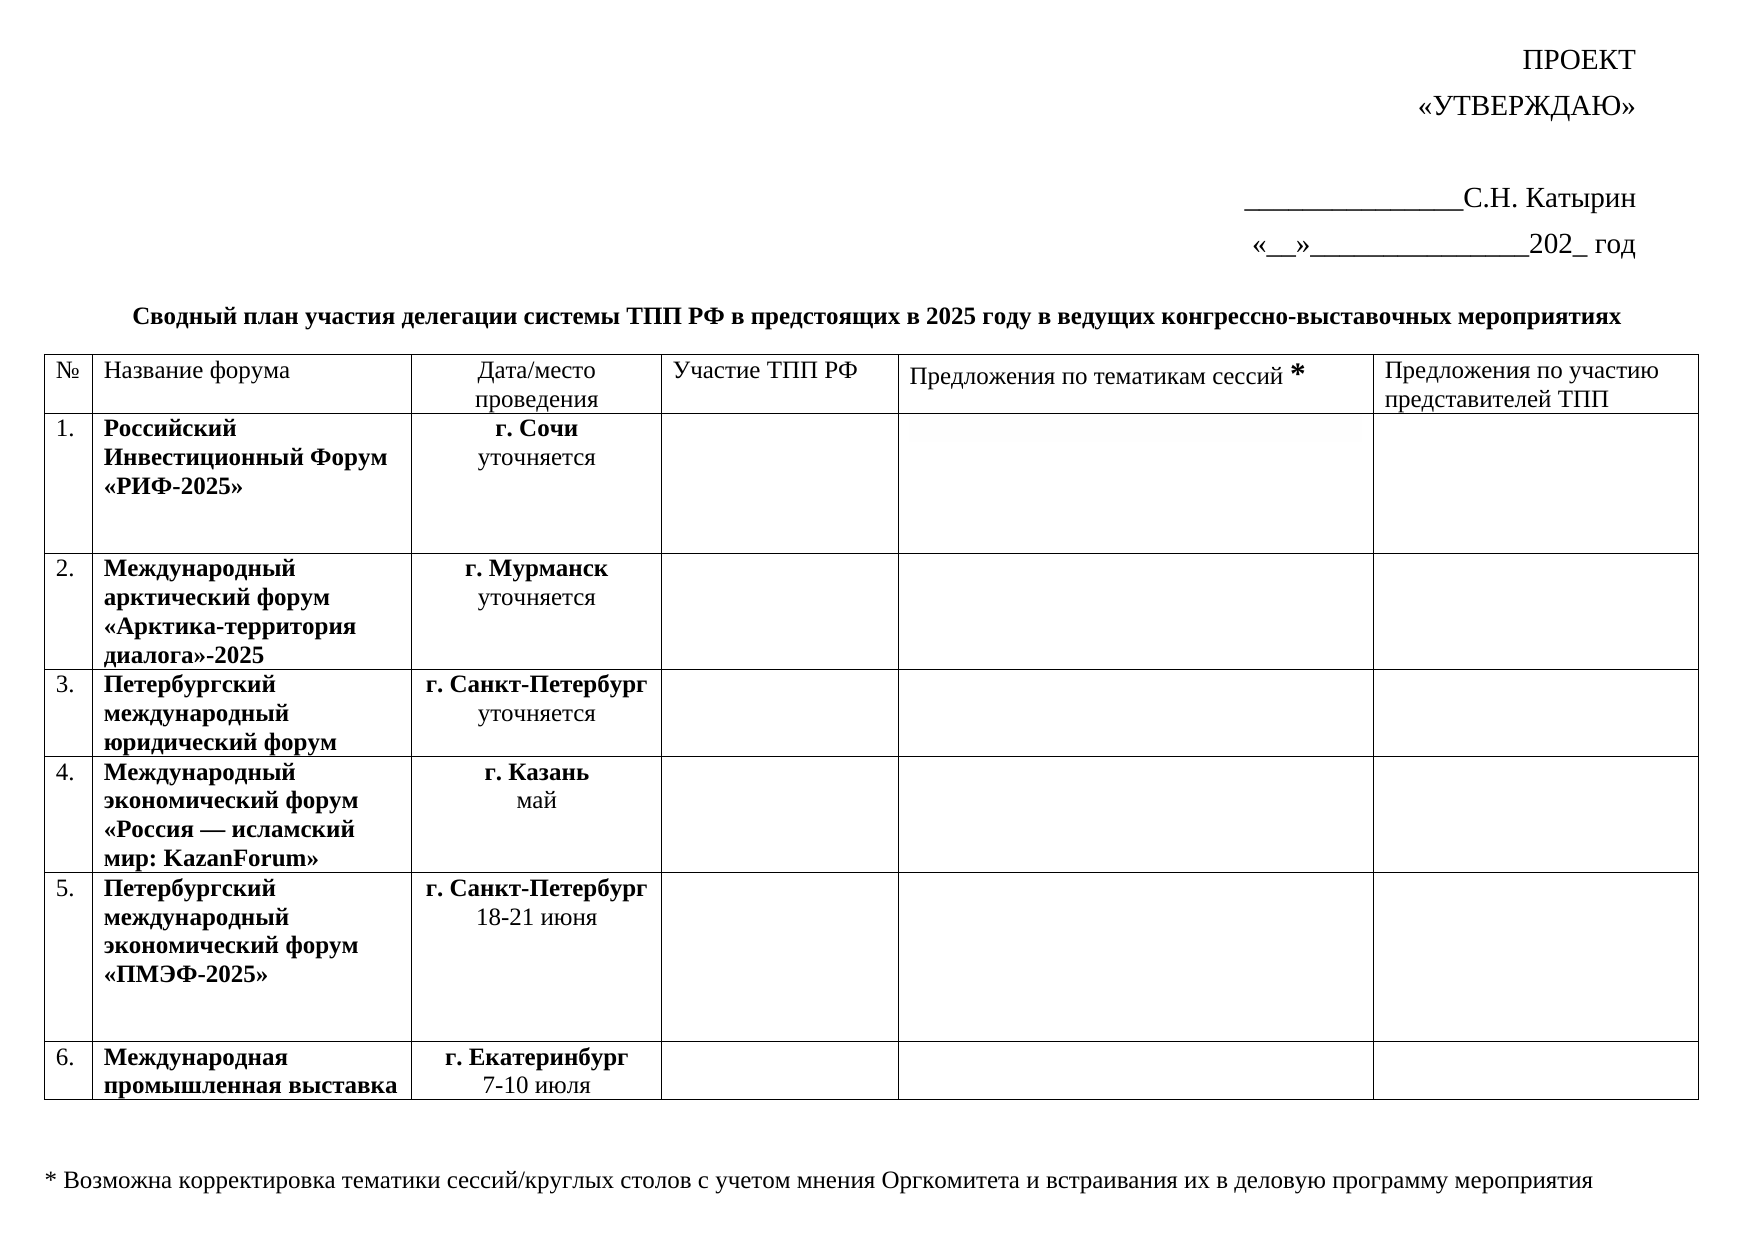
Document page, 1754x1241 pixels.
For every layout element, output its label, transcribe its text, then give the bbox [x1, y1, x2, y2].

table_cell [1374, 414, 1698, 552]
table_cell [1374, 873, 1698, 1041]
table_header Дата/место проведения [412, 355, 661, 412]
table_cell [412, 1042, 661, 1099]
table_cell [1374, 554, 1698, 668]
table_cell [1374, 757, 1698, 872]
text Сводный план участия делегации системы ТПП РФ в предстоящих в 2025 году в ведущих конгрессно-выставочных мероприятиях [118, 301, 1636, 330]
table_cell [662, 670, 898, 756]
table_cell [45, 554, 92, 668]
table_cell г. Санкт-Петербург уточняется [412, 670, 661, 756]
table_cell [45, 670, 92, 756]
table_cell г. Санкт-Петербург 18-21 июня [412, 873, 661, 1041]
table_cell [899, 670, 1373, 756]
table_header № [45, 355, 92, 412]
table_cell [45, 414, 92, 552]
table_cell [1374, 670, 1698, 756]
table_cell г. Сочи уточняется [412, 414, 661, 552]
table_cell [45, 1042, 92, 1099]
table_cell Российский Инвестиционный Форум «РИФ-2025» [93, 414, 411, 552]
table_cell [45, 873, 92, 1041]
table_cell [899, 1042, 1373, 1099]
table_cell [899, 757, 1373, 872]
table_cell Международный экономический форум «Россия — исламский мир: KazanForum» [93, 757, 411, 872]
table_cell Международный арктический форум «Арктика-территория диалога»-2025 [93, 554, 411, 668]
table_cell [93, 1042, 411, 1099]
table_cell [662, 757, 898, 872]
table_cell г. Казань май [412, 757, 661, 872]
table_header Предложения по участию представителей ТПП [1374, 355, 1698, 412]
table_cell Петербургский международный экономический форум «ПМЭФ-2025» [93, 873, 411, 1041]
table_cell г. Мурманск уточняется [412, 554, 661, 668]
table_cell [899, 414, 1373, 552]
table_cell [662, 414, 898, 552]
table_header Название форума [93, 355, 411, 412]
table_cell Петербургский международный юридический форум [93, 670, 411, 756]
table_cell [1374, 1042, 1698, 1099]
table_header Предложения по тематикам сессий * [899, 355, 1373, 412]
table_cell [899, 873, 1373, 1041]
table_cell [45, 757, 92, 872]
table_cell [899, 554, 1373, 668]
table_header Участие ТПП РФ [662, 355, 898, 412]
table_cell [662, 1042, 898, 1099]
table_cell [662, 873, 898, 1041]
table_cell [662, 554, 898, 668]
